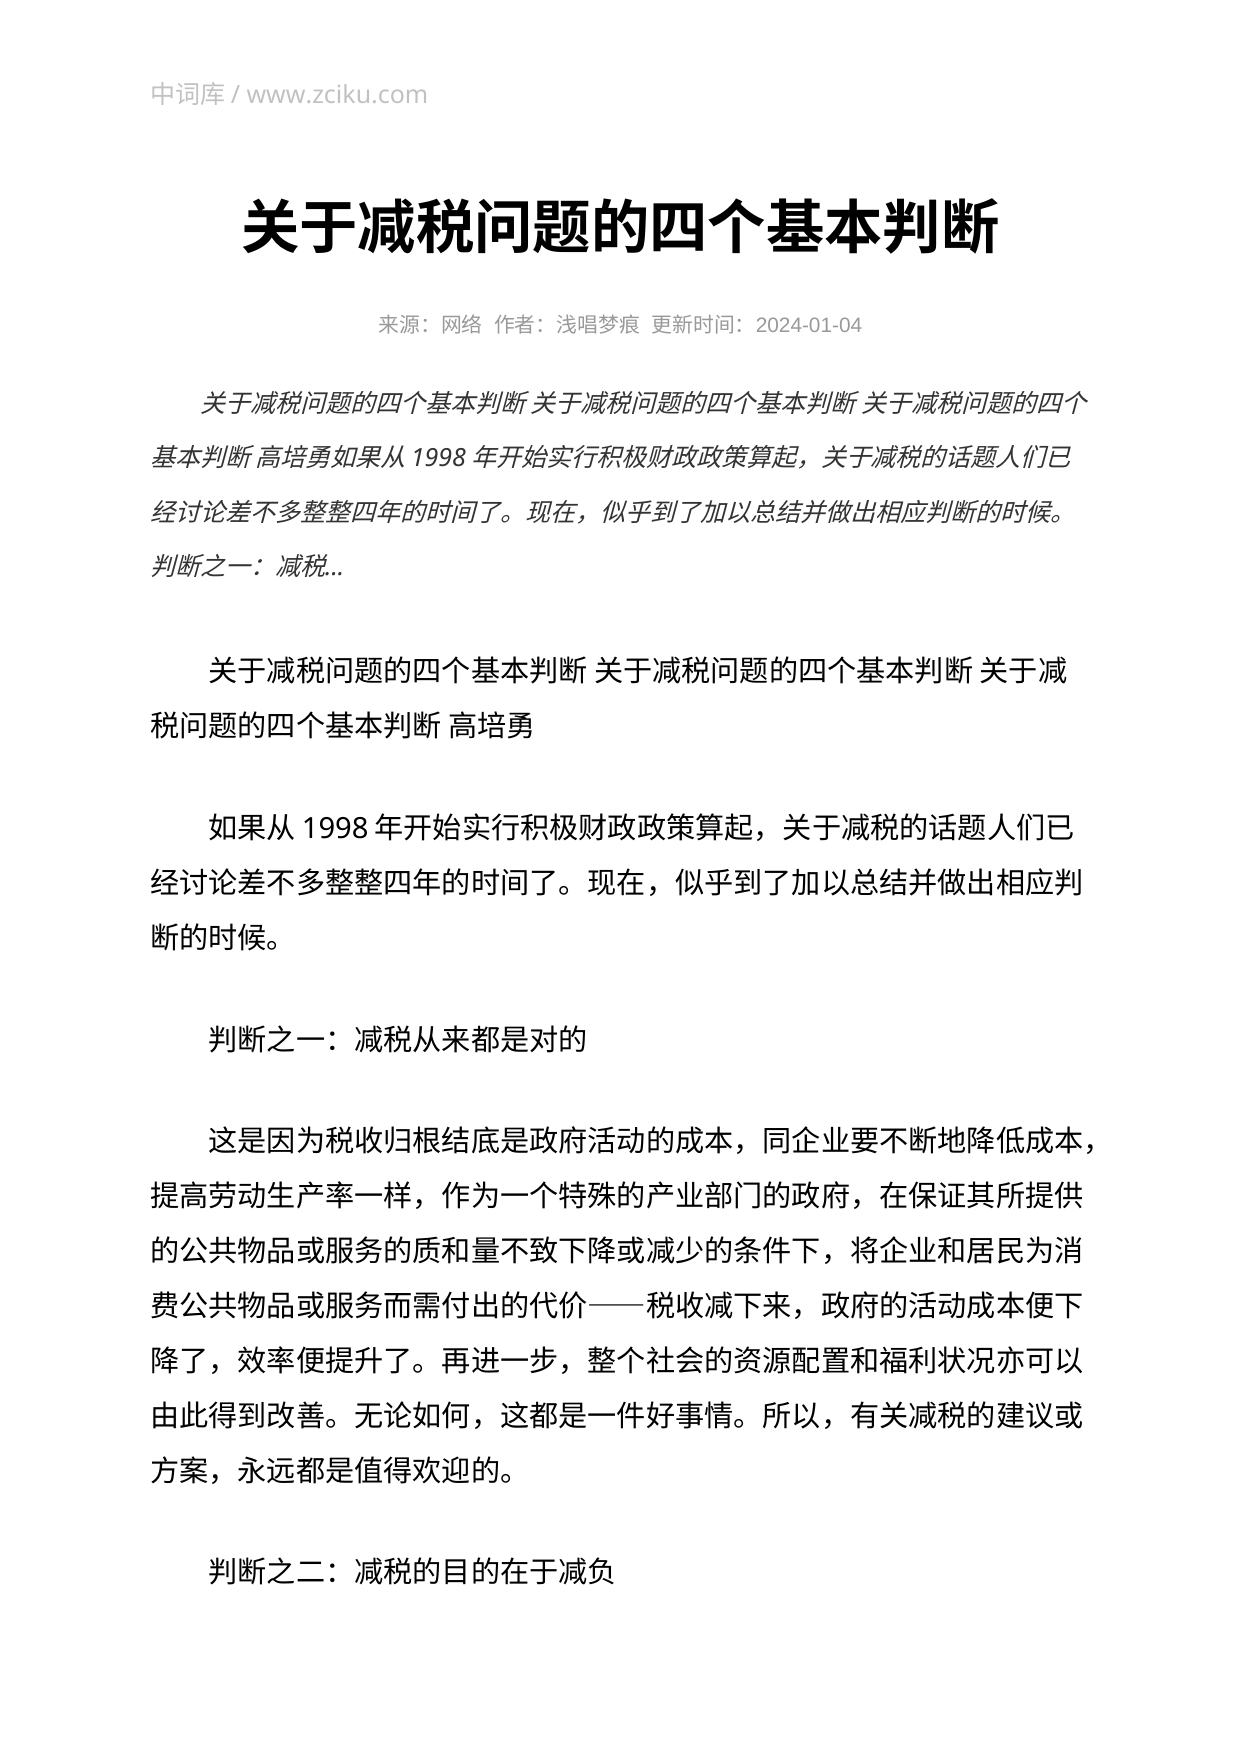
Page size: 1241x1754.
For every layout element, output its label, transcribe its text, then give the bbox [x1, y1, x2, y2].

subtitle 关于减税问题的四个基本判断 [150, 181, 1090, 266]
text 判断之二：减税的目的在于减负 [150, 1549, 1090, 1591]
text 来源：网络 作者：浅唱梦痕 更新时间：2024-01-04 [150, 313, 1090, 337]
text 判断之一：减税从来都是对的 [150, 1016, 1090, 1058]
text 关于减税问题的四个基本判断 关于减税问题的四个基本判断 关于减税问题的四个基本判断 高培勇如果从1998年开始实行积极财政政策算起，关于减税的话题人们已经讨论差不多整整四年的时间了。现在，似乎到了加以总结并做出相应判断的时候。判断之一：减税... [150, 383, 1090, 583]
text 这是因为税收归根结底是政府活动的成本，同企业要不断地降低成本，提高劳动生产率一样，作为一个特殊的产业部门的政府，在保证其所提供的公共物品或服务的质和量不致下降或减少的条件下，将企业和居民为消费公共物品或服务而需付出的代价——税收减下来，政府的活动成本便下降了，效率便提升了。再进一步，整个社会的资源配置和福利状况亦可以由此得到改善。无论如何，这都是一件好事情。所以，有关减税的建议或方案，永远都是值得欢迎的。 [150, 1118, 1090, 1489]
text 如果从1998年开始实行积极财政政策算起，关于减税的话题人们已经讨论差不多整整四年的时间了。现在，似乎到了加以总结并做出相应判断的时候。 [150, 804, 1090, 957]
text 关于减税问题的四个基本判断 关于减税问题的四个基本判断 关于减税问题的四个基本判断 高培勇 [150, 648, 1090, 745]
